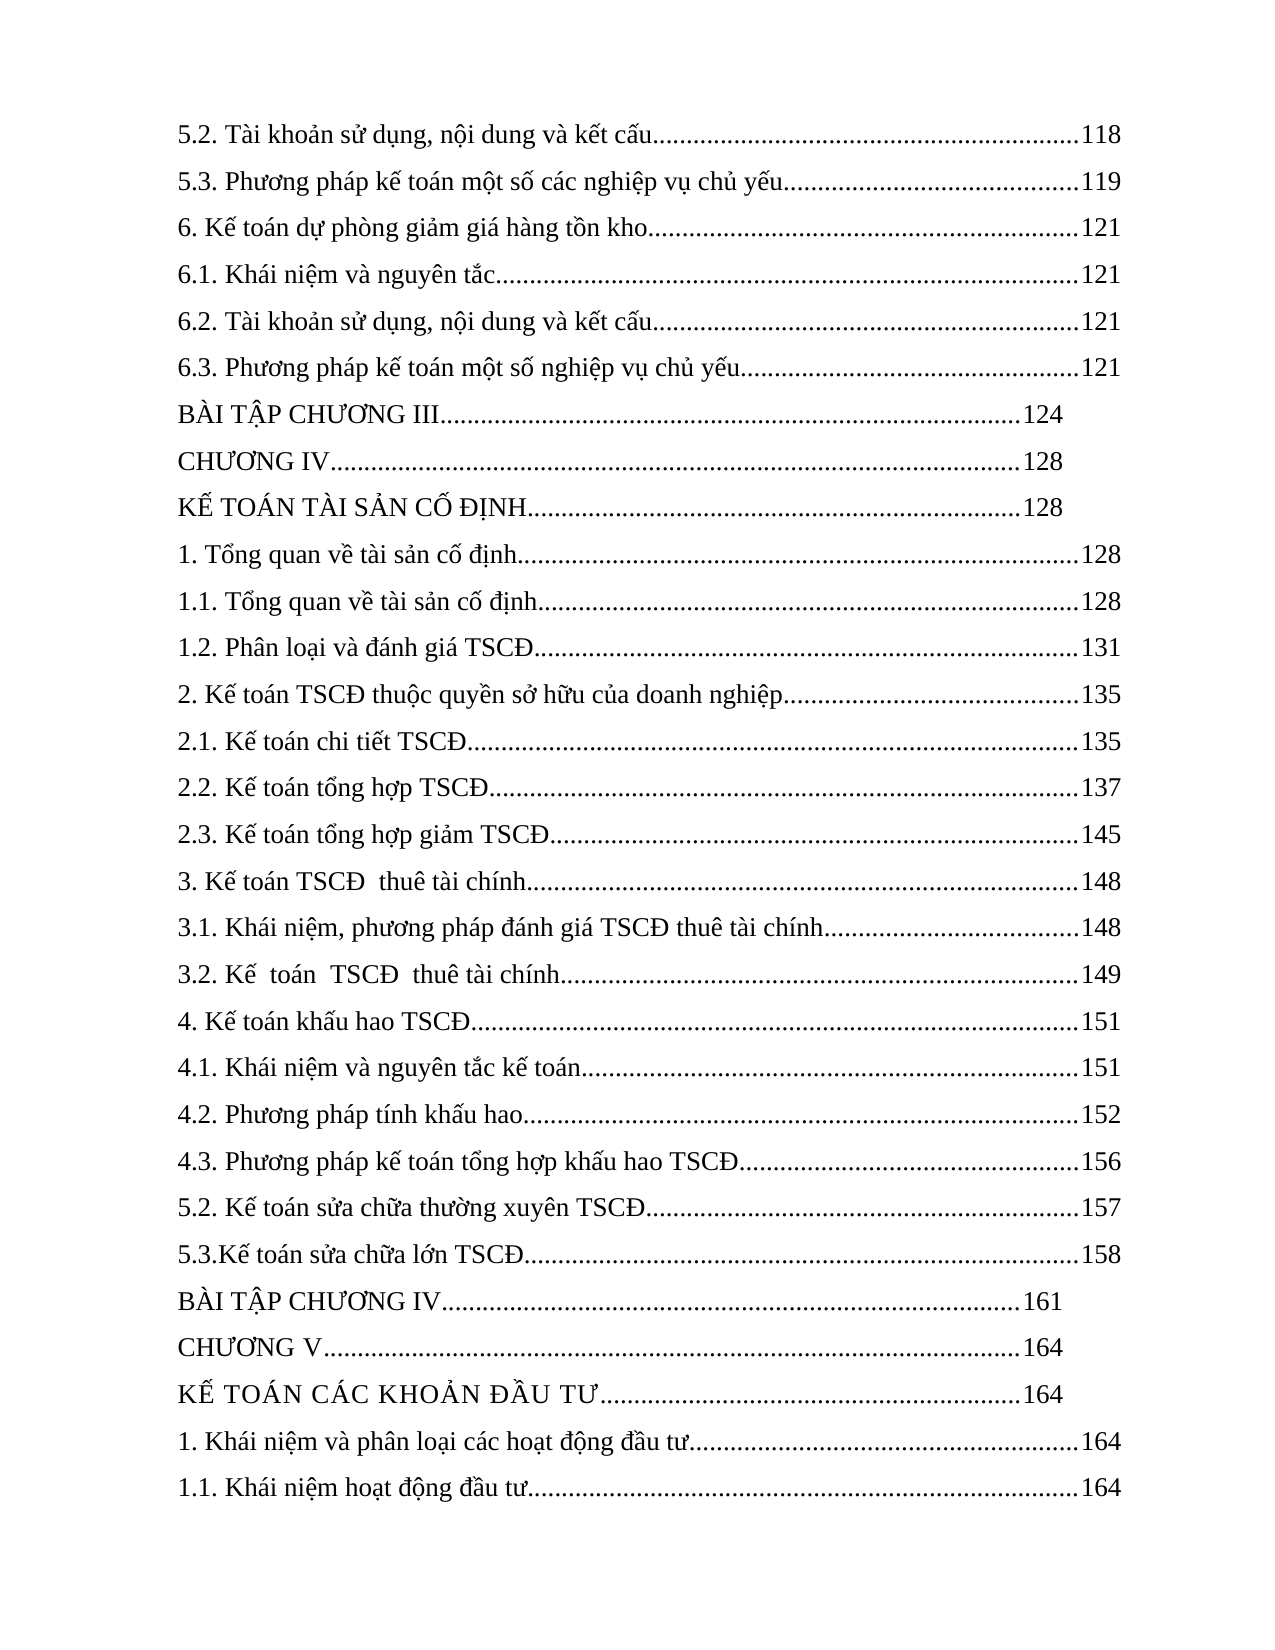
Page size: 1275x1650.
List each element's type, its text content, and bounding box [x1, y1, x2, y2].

text 5.2. Kế toán sửa chữa thường xuyên TSCĐ 157 [177, 1191, 1157, 1223]
text CHƯƠNG IV 128 [177, 445, 1157, 476]
text 3. Kế toán TSCĐ thuê tài chính 148 [177, 865, 1157, 896]
text 2.3. Kế toán tổng hợp giảm TSCĐ 145 [177, 818, 1157, 849]
text 4.2. Phương pháp tính khấu hao 152 [177, 1098, 1157, 1129]
text 1.1. Khái niệm hoạt động đầu tư 164 [177, 1471, 1157, 1503]
text 1. Khái niệm và phân loại các hoạt động đầu tư 164 [177, 1425, 1157, 1456]
text 6.2. Tài khoản sử dụng, nội dung và kết cấu 121 [177, 305, 1157, 336]
text 6.3. Phương pháp kế toán một số nghiệp vụ chủ yếu 121 [177, 351, 1157, 383]
text 4.3. Phương pháp kế toán tổng hợp khấu hao TSCĐ 156 [177, 1145, 1157, 1176]
text 6. Kế toán dự phòng giảm giá hàng tồn kho 121 [177, 211, 1157, 243]
text 1. Tổng quan về tài sản cố định 128 [177, 538, 1157, 569]
text 2. Kế toán TSCĐ thuộc quyền sở hữu của doanh nghiệp 135 [177, 678, 1157, 709]
text 5.3.Kế toán sửa chữa lớn TSCĐ 158 [177, 1238, 1157, 1269]
text 3.1. Khái niệm, phương pháp đánh giá TSCĐ thuê tài chính 148 [177, 911, 1157, 943]
text 4. Kế toán khấu hao TSCĐ 151 [177, 1005, 1157, 1036]
text KẾ TOÁN TÀI SẢN CỐ ĐỊNH 128 [177, 491, 1157, 523]
text 1.2. Phân loại và đánh giá TSCĐ 131 [177, 631, 1157, 663]
text 2.2. Kế toán tổng hợp TSCĐ 137 [177, 771, 1157, 803]
text 5.3. Phương pháp kế toán một số các nghiệp vụ chủ yếu 119 [177, 165, 1157, 196]
text 6.1. Khái niệm và nguyên tắc 121 [177, 258, 1157, 289]
text 1.1. Tổng quan về tài sản cố định 128 [177, 585, 1157, 616]
text KẾ TOÁN CÁC KHOẢN ĐẦU TƯ 164 [177, 1378, 1157, 1409]
text BÀI TẬP CHƯƠNG III 124 [177, 398, 1157, 429]
text 5.2. Tài khoản sử dụng, nội dung và kết cấu 118 [177, 118, 1157, 149]
text CHƯƠNG V 164 [177, 1331, 1157, 1363]
text 4.1. Khái niệm và nguyên tắc kế toán 151 [177, 1051, 1157, 1083]
text 2.1. Kế toán chi tiết TSCĐ 135 [177, 725, 1157, 756]
text BÀI TẬP CHƯƠNG IV 161 [177, 1285, 1157, 1316]
text 3.2. Kế toán TSCĐ thuê tài chính 149 [177, 958, 1157, 989]
